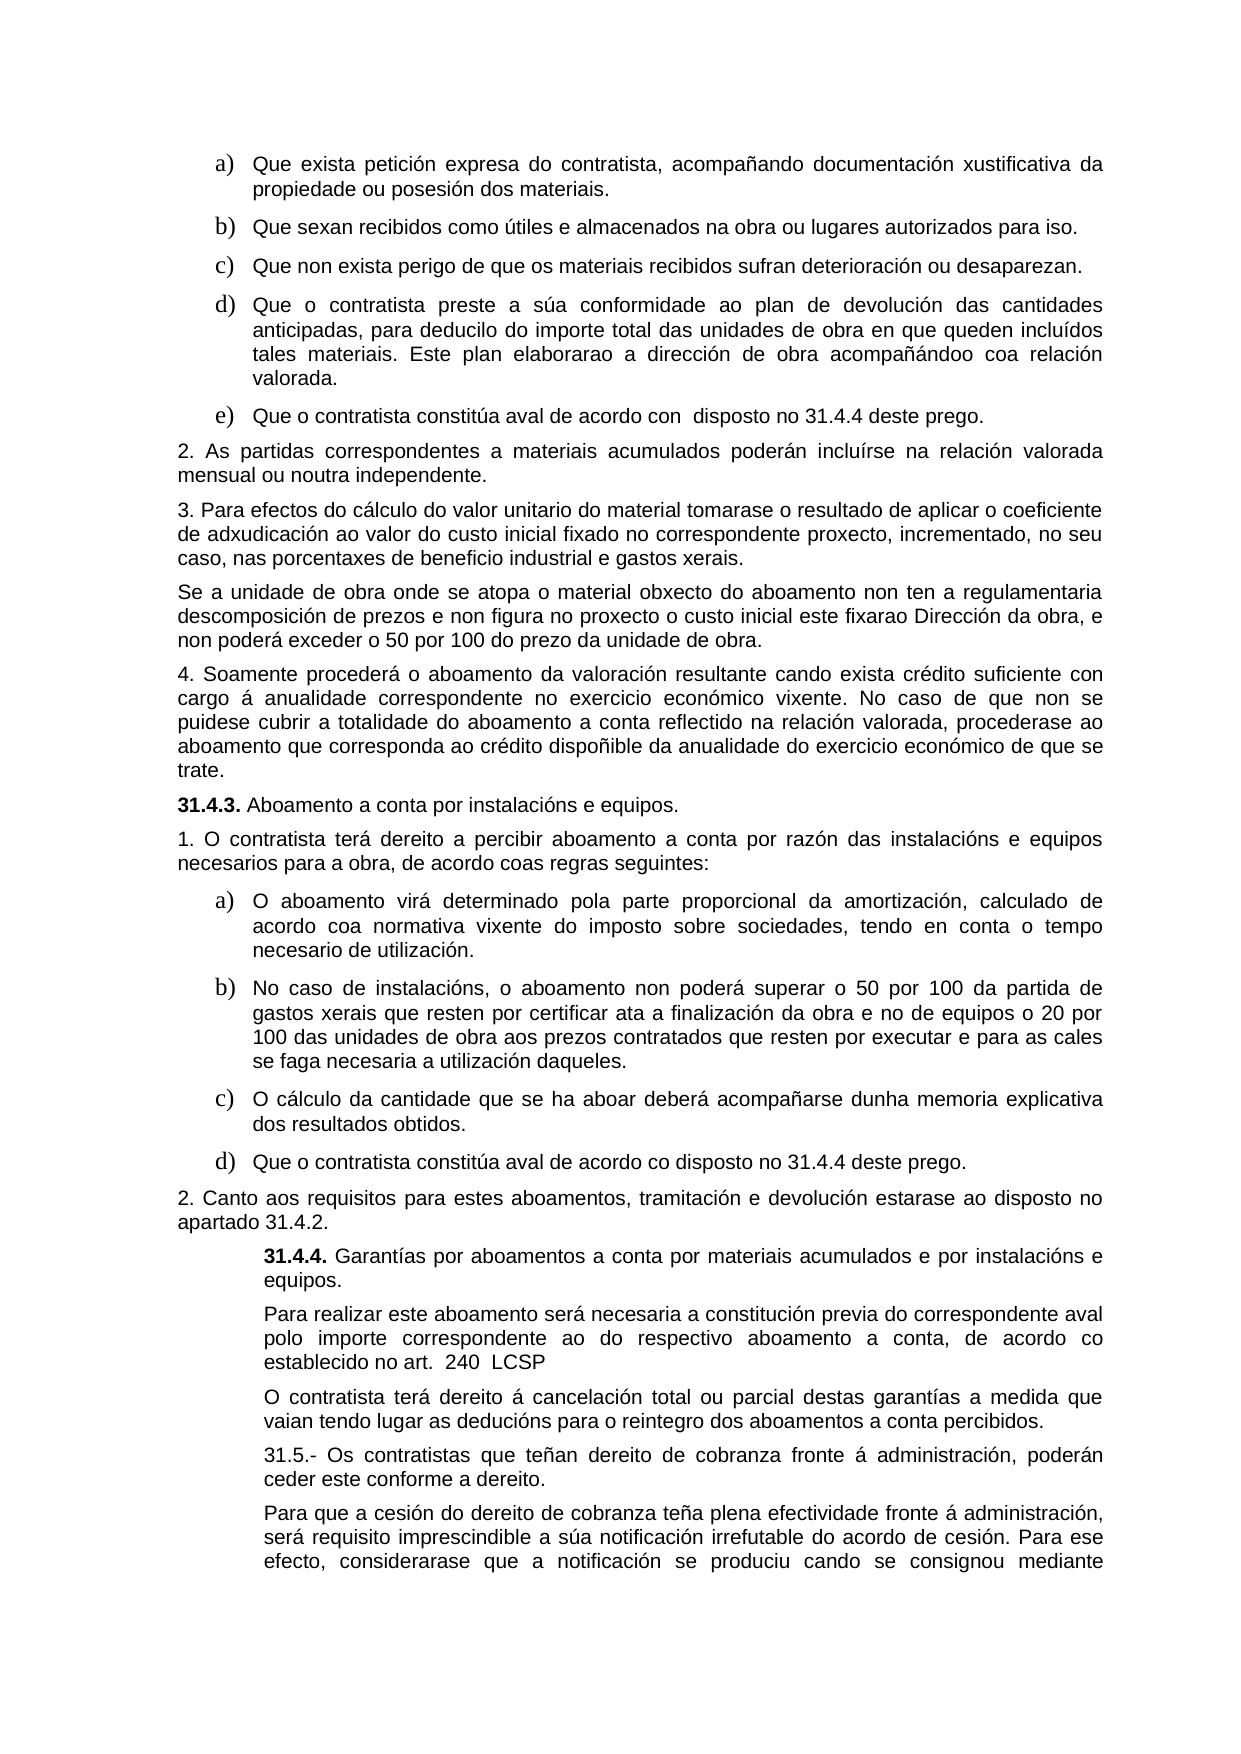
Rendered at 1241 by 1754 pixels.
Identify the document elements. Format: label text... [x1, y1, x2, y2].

text 31.4.3. Aboamento a conta por instalacións e equipos. [177, 792, 1104, 816]
list Que non exista perigo de que os materiais recibidos sufran deterioración ou desaparezan. [215, 250, 1104, 279]
text 31.4.4. Garantías por aboamentos a conta por materiais acumulados e por instalacións e equipos. [263, 1244, 1104, 1292]
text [263, 1501, 1104, 1573]
list Que o contratista preste a súa conformidade ao plan de devolución das cantidades anticipadas, para deducilo do importe total das unidades de obra en que queden incluídos tales materiais. Este plan elaborarao a dirección de obra acompañándoo coa relación valorada. [215, 289, 1104, 390]
list O cálculo da cantidade que se ha aboar deberá acompañarse dunha memoria explicativa dos resultados obtidos. [215, 1083, 1104, 1136]
text 31.5.- Os contratistas que teñan dereito de cobranza fronte á administración, poderán ceder este conforme a dereito. [263, 1443, 1104, 1491]
list Que o contratista constitúa aval de acordo co disposto no 31.4.4 deste prego. [215, 1146, 1104, 1175]
text Se a unidade de obra onde se atopa o material obxecto do aboamento non ten a regulamentaria descomposición de prezos e non figura no proxecto o custo inicial este fixarao Dirección da obra, e non poderá exceder o 50 por 100 do prezo da unidade de obra. [177, 580, 1104, 652]
list Que o contratista constitúa aval de acordo con disposto no 31.4.4 deste prego. [215, 400, 1104, 429]
text 3. Para efectos do cálculo do valor unitario do material tomarase o resultado de aplicar o coeficiente de adxudicación ao valor do custo inicial fixado no correspondente proxecto, incrementado, no seu caso, nas porcentaxes de beneficio industrial e gastos xerais. [177, 498, 1104, 569]
list Que exista petición expresa do contratista, acompañando documentación xustificativa da propiedade ou posesión dos materiais. [215, 148, 1104, 200]
text 1. O contratista terá dereito a percibir aboamento a conta por razón das instalacións e equipos necesarios para a obra, de acordo coas regras seguintes: [177, 827, 1104, 875]
text 2. As partidas correspondentes a materiais acumulados poderán incluírse na relación valorada mensual ou noutra independente. [177, 439, 1104, 487]
list No caso de instalacións, o aboamento non poderá superar o 50 por 100 da partida de gastos xerais que resten por certificar ata a finalización da obra e no de equipos o 20 por 100 das unidades de obra aos prezos contratados que resten por executar e para as cales se faga necesaria a utilización daqueles. [215, 972, 1104, 1073]
text 4. Soamente procederá o aboamento da valoración resultante cando exista crédito suficiente con cargo á anualidade correspondente no exercicio económico vixente. No caso de que non se puidese cubrir a totalidade do aboamento a conta reflectido na relación valorada, procederase ao aboamento que corresponda ao crédito dispoñible da anualidade do exercicio económico de que se trate. [177, 662, 1104, 782]
text 2. Canto aos requisitos para estes aboamentos, tramitación e devolución estarase ao disposto no apartado 31.4.2. [177, 1186, 1104, 1233]
list Que sexan recibidos como útiles e almacenados na obra ou lugares autorizados para iso. [215, 211, 1104, 239]
list O aboamento virá determinado pola parte proporcional da amortización, calculado de acordo coa normativa vixente do imposto sobre sociedades, tendo en conta o tempo necesario de utilización. [215, 885, 1104, 962]
text Para realizar este aboamento será necesaria a constitución previa do correspondente aval polo importe correspondente ao do respectivo aboamento a conta, de acordo co establecido no art. 240 LCSP [263, 1302, 1104, 1374]
text O contratista terá dereito á cancelación total ou parcial destas garantías a medida que vaian tendo lugar as deducións para o reintegro dos aboamentos a conta percibidos. [263, 1384, 1104, 1432]
